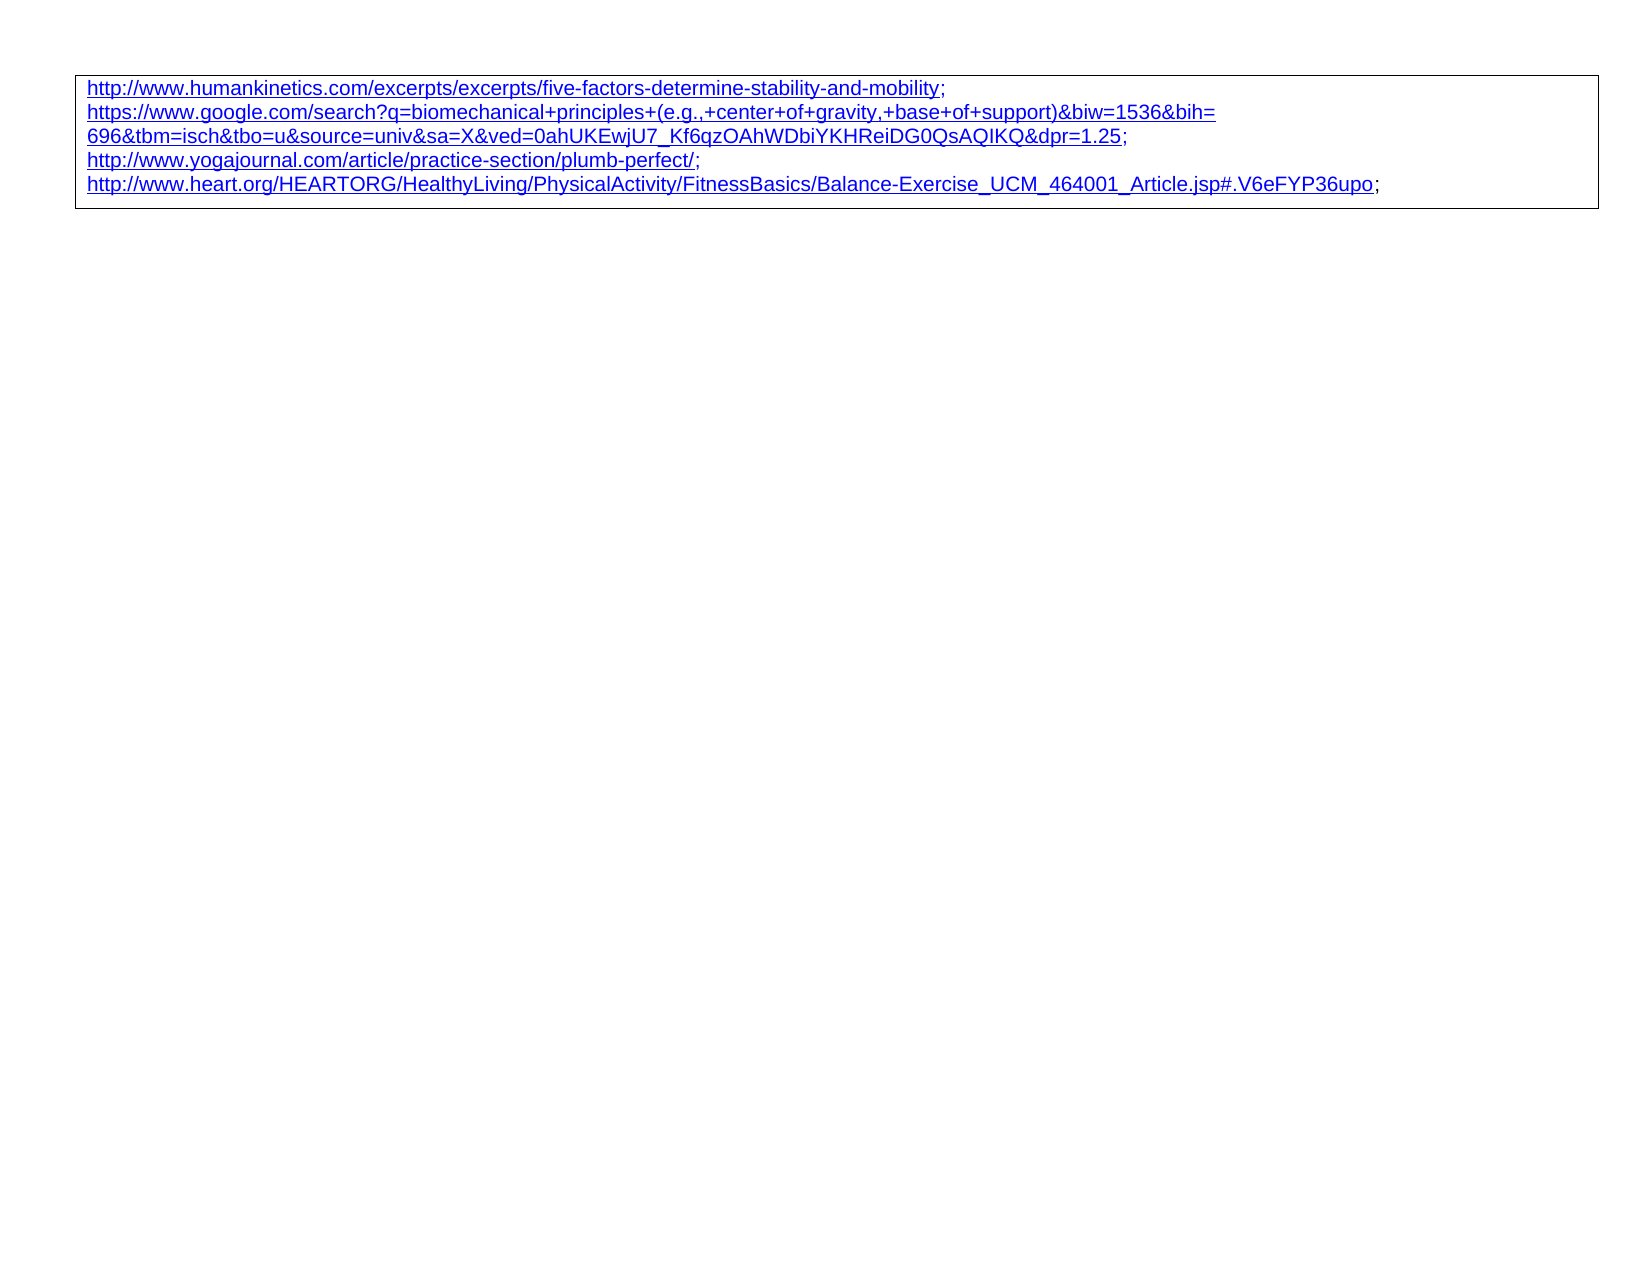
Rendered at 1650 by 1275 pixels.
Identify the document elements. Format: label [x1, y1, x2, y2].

table_cell [76, 76, 1598, 208]
